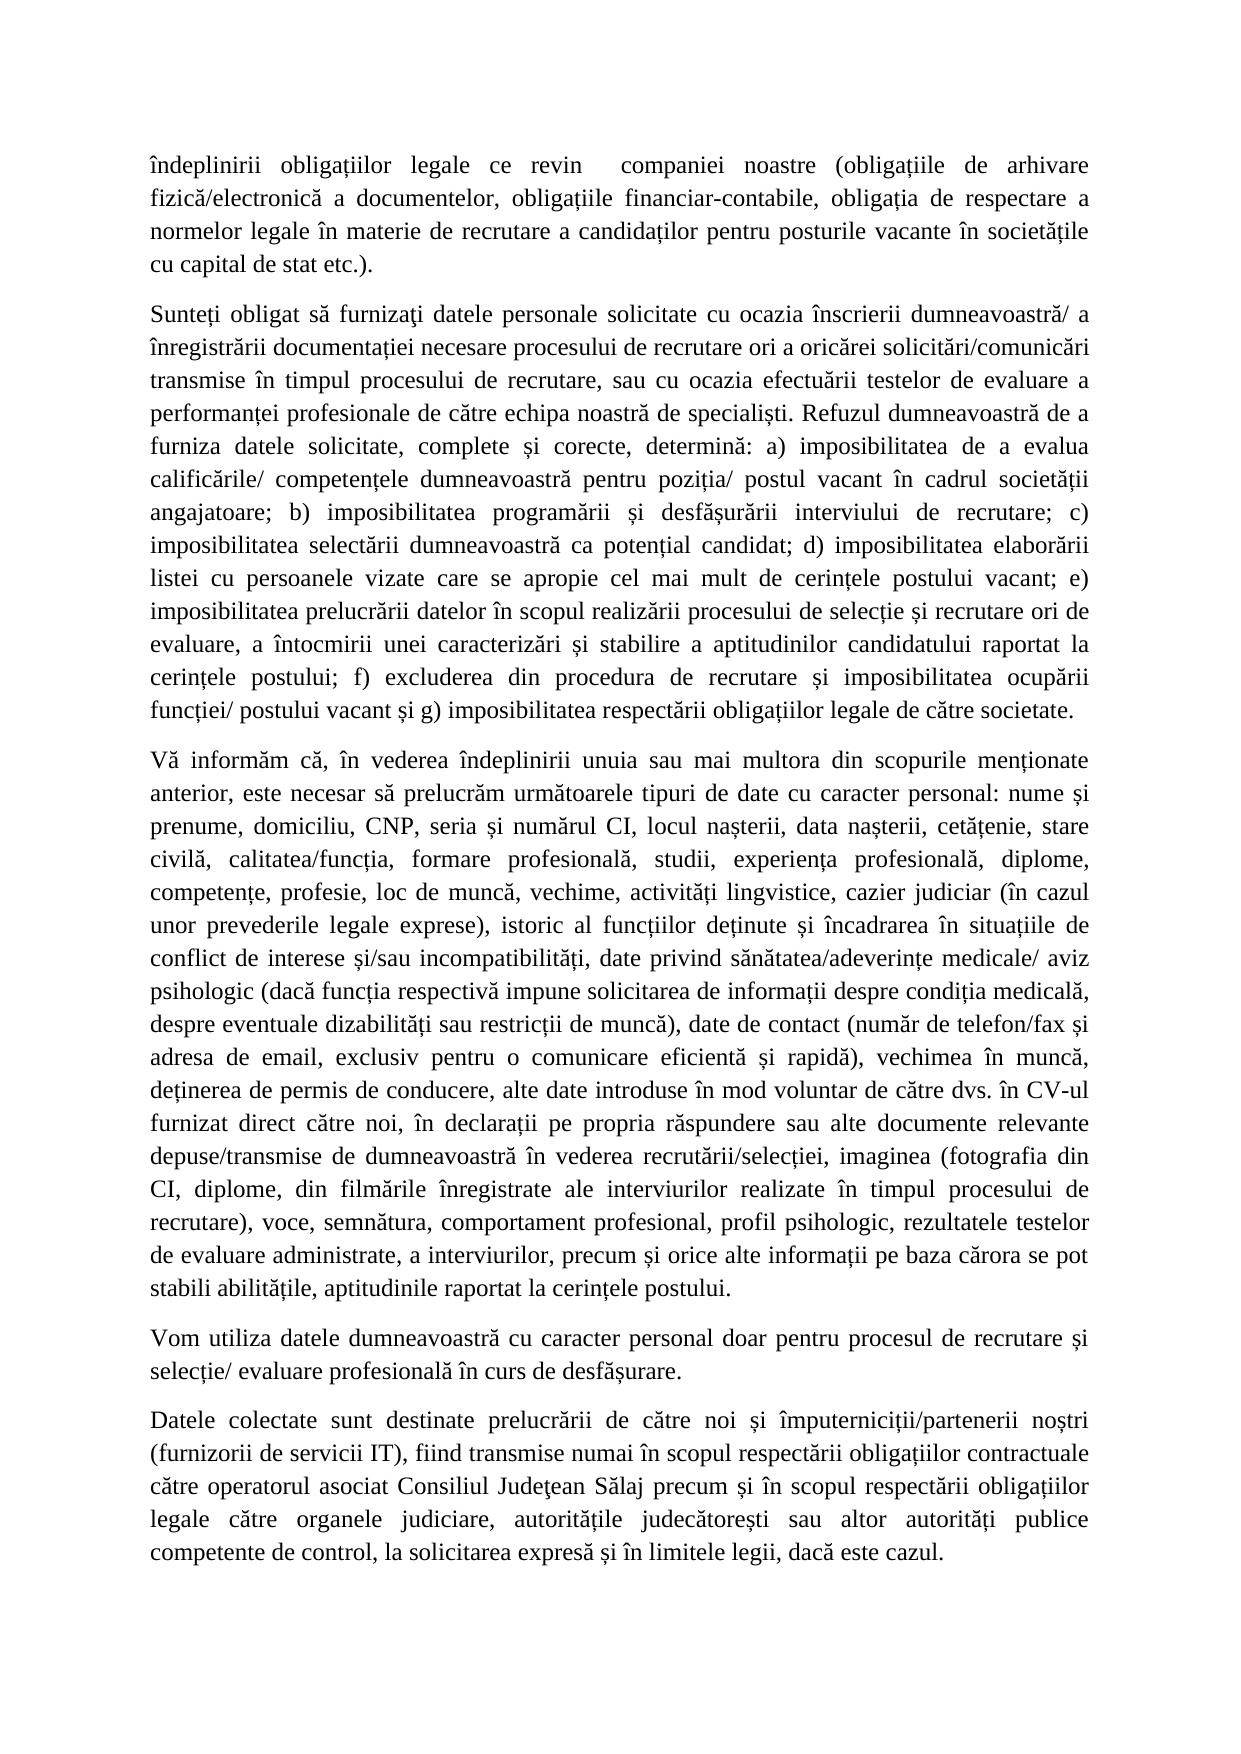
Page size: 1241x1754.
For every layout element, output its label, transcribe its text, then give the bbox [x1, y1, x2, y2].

text Datele colectate sunt destinate prelucrării de către noi și împuterniciții/partenerii noștri (furnizorii de servicii IT), fiind transmise numai în scopul respectării obligațiilor contractuale către operatorul asociat Consiliul Judeţean Sălaj precum și în scopul respectării obligațiilor legale către organele judiciare, autoritățile judecătorești sau altor autorități publice competente de control, la solicitarea expresă și în limitele legii, dacă este cazul. [150, 1405, 1090, 1566]
text Sunteți obligat să furnizaţi datele personale solicitate cu ocazia înscrierii dumneavoastră/ a înregistrării documentației necesare procesului de recrutare ori a oricărei solicitări/comunicări transmise în timpul procesului de recrutare, sau cu ocazia efectuării testelor de evaluare a performanței profesionale de către echipa noastră de specialiști. Refuzul dumneavoastră de a furniza datele solicitate, complete și corecte, determină: a) imposibilitatea de a evalua calificările/ competențele dumneavoastră pentru poziția/ postul vacant în cadrul societății angajatoare; b) imposibilitatea programării și desfășurării interviului de recrutare; c) imposibilitatea selectării dumneavoastră ca potențial candidat; d) imposibilitatea elaborării listei cu persoanele vizate care se apropie cel mai mult de cerințele postului vacant; e) imposibilitatea prelucrării datelor în scopul realizării procesului de selecție și recrutare ori de evaluare, a întocmirii unei caracterizări și stabilire a aptitudinilor candidatului raportat la cerințele postului; f) excluderea din procedura de recrutare și imposibilitatea ocupării funcției/ postului vacant și g) imposibilitatea respectării obligațiilor legale de către societate. [150, 299, 1090, 724]
text Vom utiliza datele dumneavoastră cu caracter personal doar pentru procesul de recrutare și selecție/ evaluare profesională în curs de desfășurare. [150, 1323, 1090, 1384]
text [150, 150, 1090, 278]
text Vă informăm că, în vederea îndeplinirii unuia sau mai multora din scopurile menționate anterior, este necesar să prelucrăm următoarele tipuri de date cu caracter personal: nume și prenume, domiciliu, CNP, seria și numărul CI, locul nașterii, data nașterii, cetățenie, stare civilă, calitatea/funcția, formare profesională, studii, experiența profesională, diplome, competențe, profesie, loc de muncă, vechime, activități lingvistice, cazier judiciar (în cazul unor prevederile legale exprese), istoric al funcțiilor deținute și încadrarea în situațiile de conflict de interese și/sau incompatibilități, date privind sănătatea/adeverințe medicale/ aviz psihologic (dacă funcția respectivă impune solicitarea de informații despre condiția medicală, despre eventuale dizabilități sau restricții de muncă), date de contact (număr de telefon/fax și adresa de email, exclusiv pentru o comunicare eficientă și rapidă), vechimea în muncă, deținerea de permis de conducere, alte date introduse în mod voluntar de către dvs. în CV-ul furnizat direct către noi, în declarații pe propria răspundere sau alte documente relevante depuse/transmise de dumneavoastră în vederea recrutării/selecției, imaginea (fotografia din CI, diplome, din filmările înregistrate ale interviurilor realizate în timpul procesului de recrutare), voce, semnătura, comportament profesional, profil psihologic, rezultatele testelor de evaluare administrate, a interviurilor, precum și orice alte informații pe baza cărora se pot stabili abilitățile, aptitudinile raportat la cerințele postului. [150, 745, 1090, 1302]
